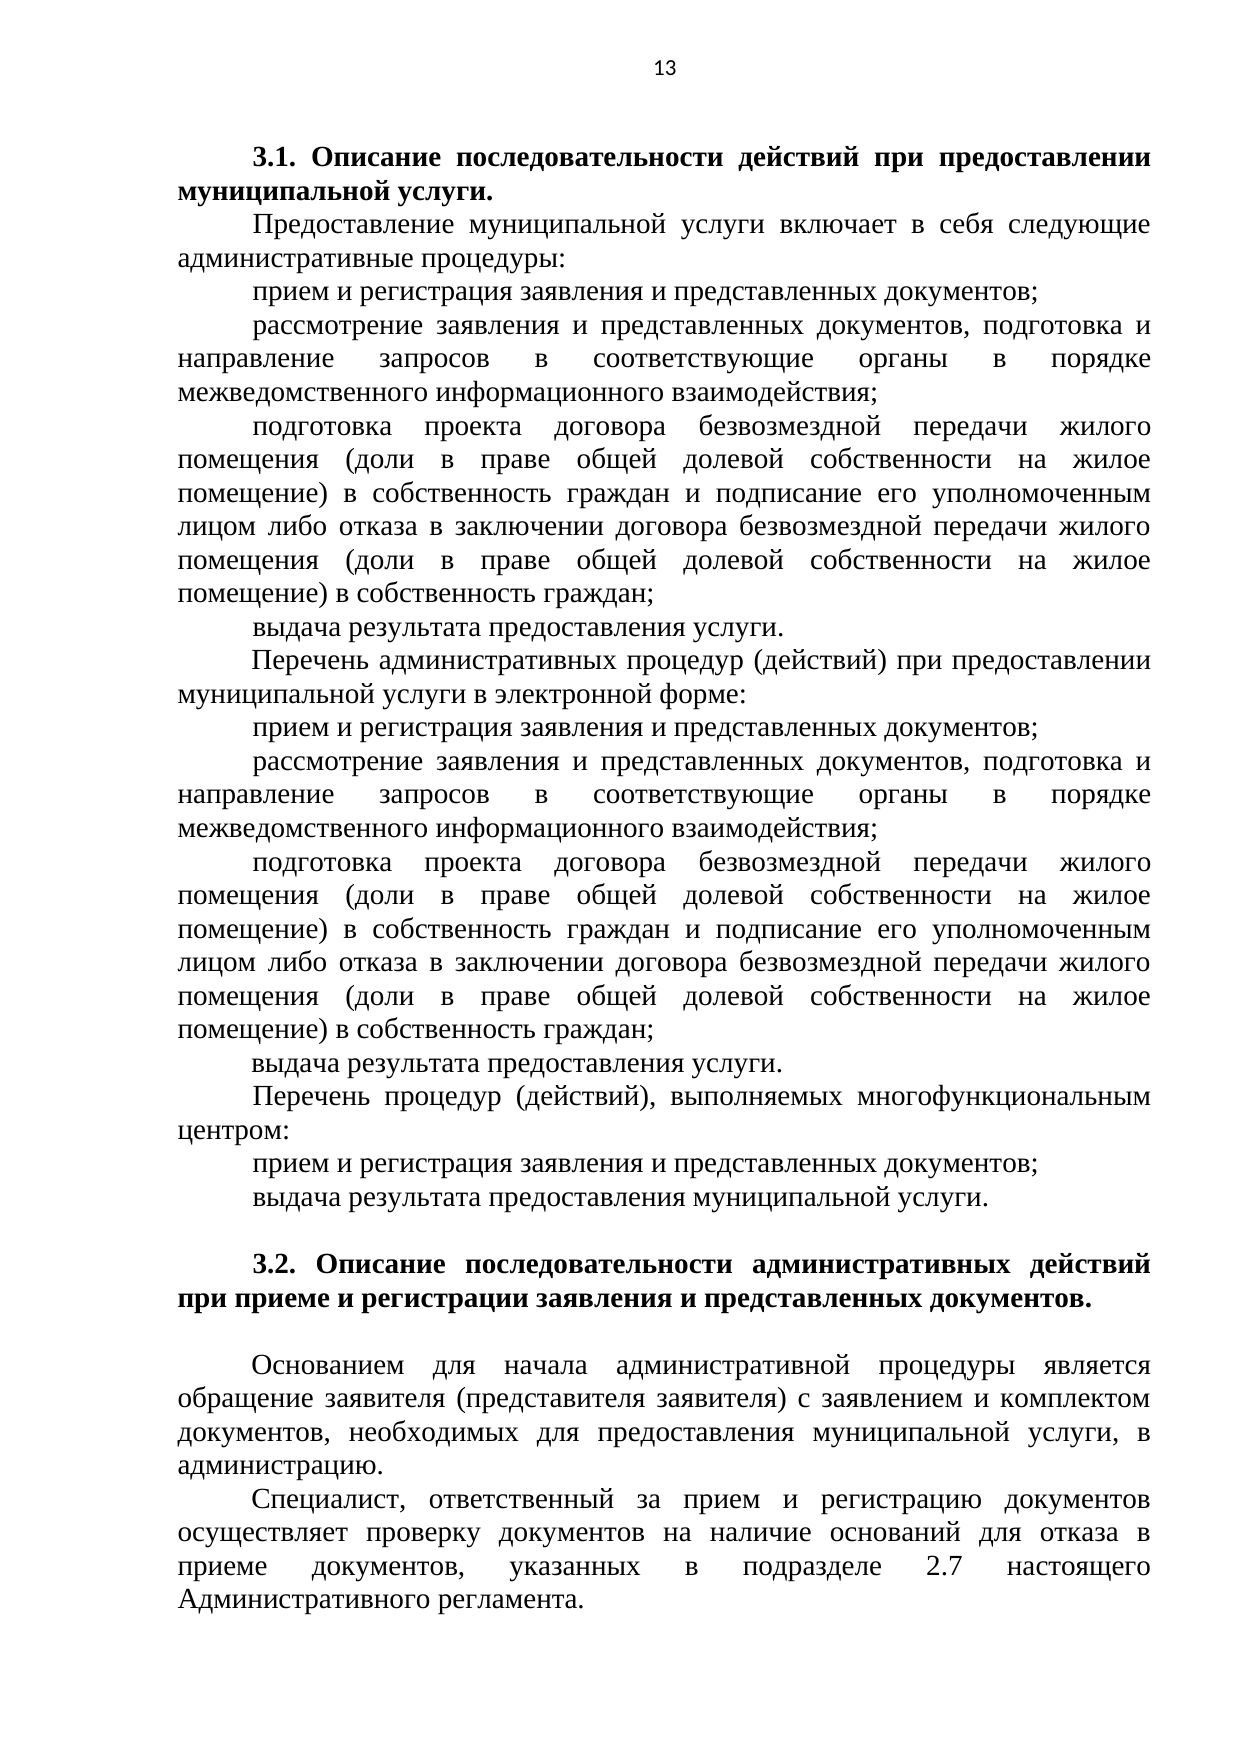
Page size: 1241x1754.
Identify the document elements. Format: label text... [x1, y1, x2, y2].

text рассмотрение заявления и представленных документов, подготовка и направление запросов в соответствующие органы в порядке межведомственного информационного взаимодействия; [177, 743, 1152, 844]
text Основанием для начала административной процедуры является обращение заявителя (представителя заявителя) с заявлением и комплектом документов, необходимых для предоставления муниципальной услуги, в администрацию. [177, 1347, 1152, 1481]
text рассмотрение заявления и представленных документов, подготовка и направление запросов в соответствующие органы в порядке межведомственного информационного взаимодействия; [177, 307, 1152, 408]
text выдача результата предоставления услуги. [177, 609, 1152, 642]
text подготовка проекта договора безвозмездной передачи жилого помещения (доли в праве общей долевой собственности на жилое помещение) в собственность граждан и подписание его уполномоченным лицом либо отказа в заключении договора безвозмездной передачи жилого помещения (доли в праве общей долевой собственности на жилое помещение) в собственность граждан; [177, 408, 1152, 609]
text Специалист, ответственный за прием и регистрацию документов осуществляет проверку документов на наличие оснований для отказа в приеме документов, указанных в подразделе 2.7 настоящего Административного регламента. [177, 1481, 1152, 1615]
text прием и регистрация заявления и представленных документов; [177, 709, 1152, 743]
text Перечень процедур (действий), выполняемых многофункциональным центром: [177, 1078, 1152, 1146]
title 3.2. Описание последовательности административных действий при приеме и регистрации заявления и представленных документов. [177, 1246, 1152, 1313]
text выдача результата предоставления муниципальной услуги. [177, 1179, 1152, 1213]
text прием и регистрация заявления и представленных документов; [177, 273, 1152, 307]
text прием и регистрация заявления и представленных документов; [177, 1146, 1152, 1179]
text выдача результата предоставления услуги. [177, 1045, 1152, 1078]
text Предоставление муниципальной услуги включает в себя следующие административные процедуры: [177, 206, 1152, 273]
text подготовка проекта договора безвозмездной передачи жилого помещения (доли в праве общей долевой собственности на жилое помещение) в собственность граждан и подписание его уполномоченным лицом либо отказа в заключении договора безвозмездной передачи жилого помещения (доли в праве общей долевой собственности на жилое помещение) в собственность граждан; [177, 844, 1152, 1045]
text Перечень административных процедур (действий) при предоставлении муниципальной услуги в электронной форме: [177, 642, 1152, 709]
title 3.1. Описание последовательности действий при предоставлении муниципальной услуги. [177, 139, 1152, 206]
